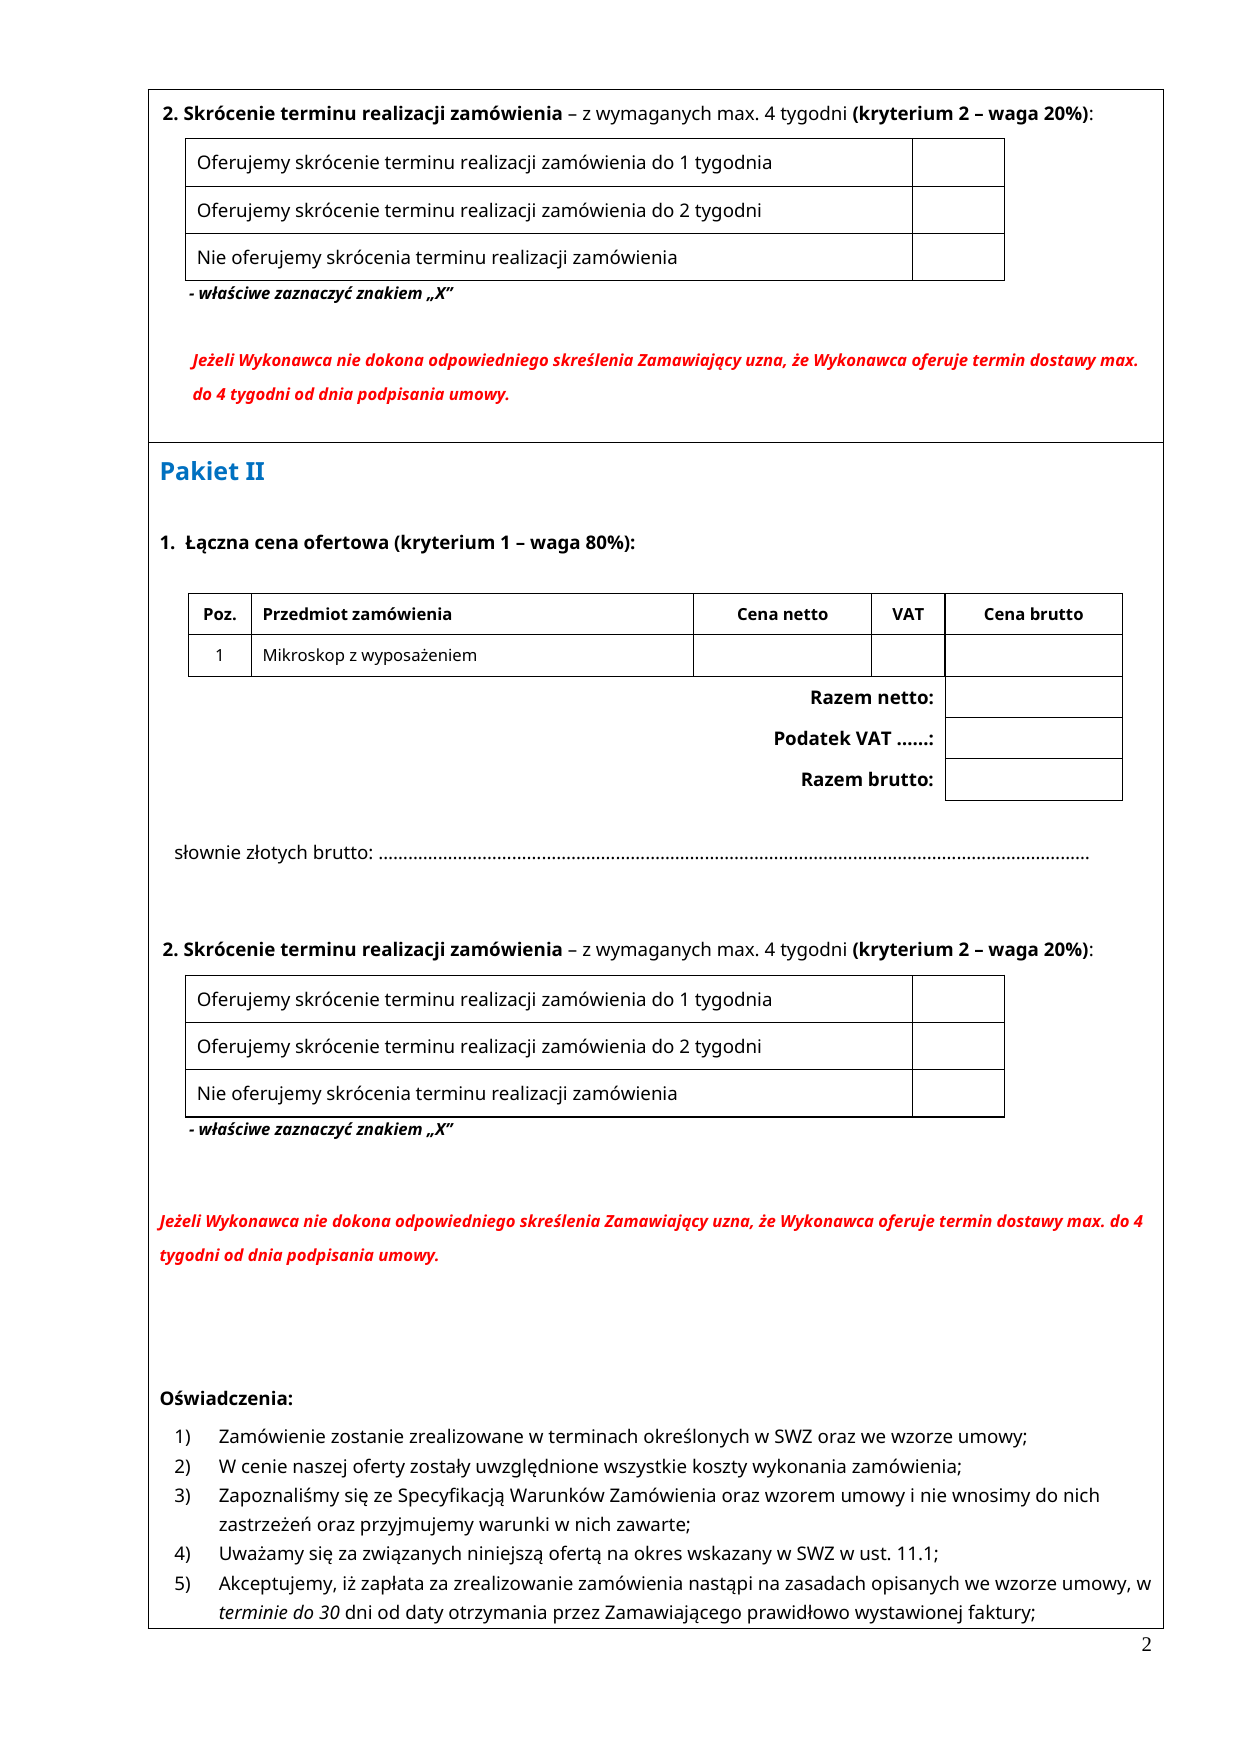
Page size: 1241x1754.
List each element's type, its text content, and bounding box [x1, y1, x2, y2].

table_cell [149, 443, 1163, 1628]
table_cell 2. Skrócenie terminu realizacji zamówienia – z wymaganych max. 4 tygodni (kryterium 2 – waga 20%): - właściwe zaznaczyć znakiem „X” Jeżeli Wykonawca nie dokona odpowiedniego skreślenia Zamawiający uzna, że Wykonawca oferuje termin dostawy max. do 4 tygodni od dnia podpisania umowy. [149, 90, 1163, 442]
